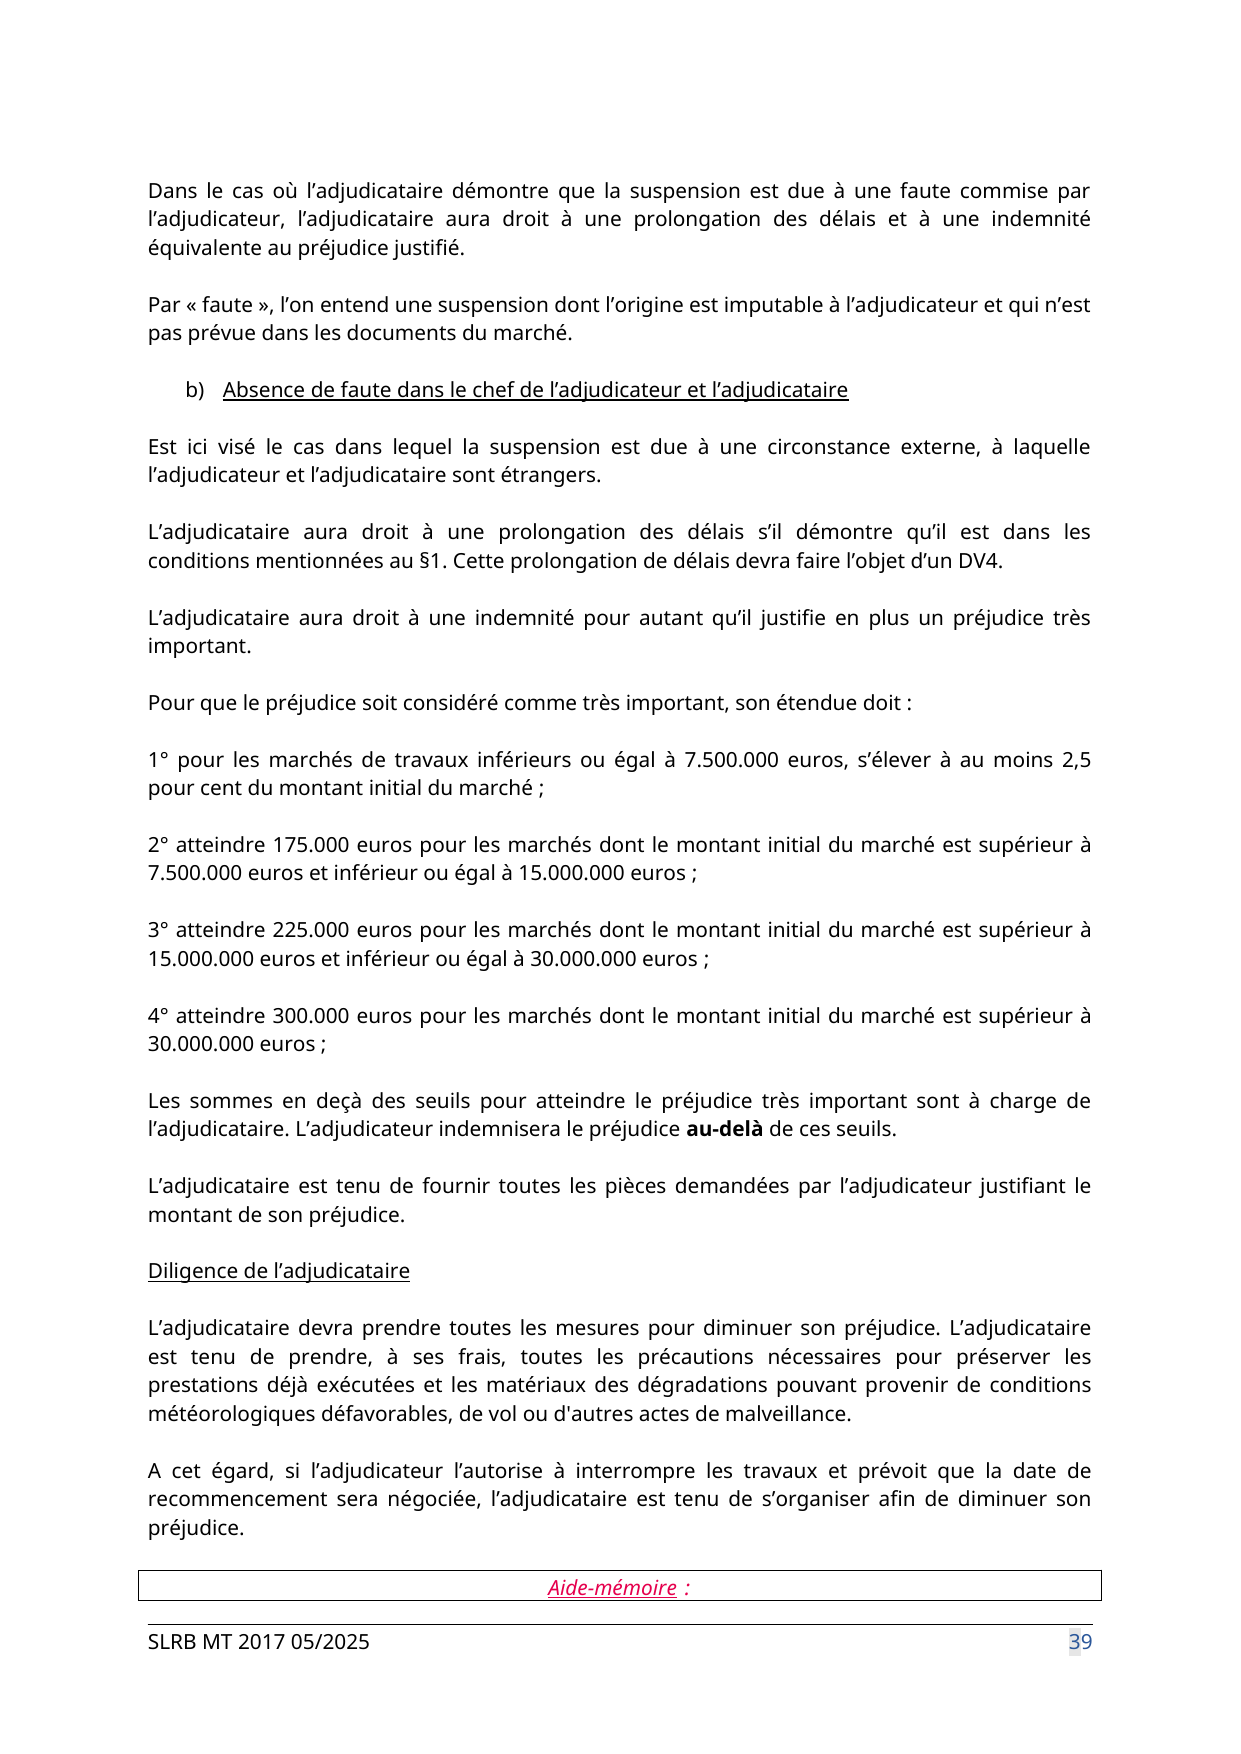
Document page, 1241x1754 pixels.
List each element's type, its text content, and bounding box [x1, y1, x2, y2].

text Est ici visé le cas dans lequel la suspension est due à une circonstance externe, à laquelle l’adjudicateur et l’adjudicataire sont étrangers. [148, 432, 1093, 489]
text Les sommes en deçà des seuils pour atteindre le préjudice très important sont à charge de l’adjudicataire. L’adjudicateur indemnisera le préjudice au-delà de ces seuils. [148, 1086, 1093, 1143]
list Absence de faute dans le chef de l’adjudicateur et l’adjudicataire [185, 375, 1093, 403]
text 3° atteindre 225.000 euros pour les marchés dont le montant initial du marché est supérieur à 15.000.000 euros et inférieur ou égal à 30.000.000 euros ; [148, 915, 1093, 972]
text Pour que le préjudice soit considéré comme très important, son étendue doit : [148, 688, 1093, 716]
text L’adjudicataire aura droit à une indemnité pour autant qu’il justifie en plus un préjudice très important. [148, 603, 1093, 659]
text L’adjudicataire devra prendre toutes les mesures pour diminuer son préjudice. L’adjudicataire est tenu de prendre, à ses frais, toutes les précautions nécessaires pour préserver les prestations déjà exécutées et les matériaux des dégradations pouvant provenir de conditions météorologiques défavorables, de vol ou d'autres actes de malveillance. [148, 1313, 1093, 1427]
text Dans le cas où l’adjudicataire démontre que la suspension est due à une faute commise par l’adjudicateur, l’adjudicataire aura droit à une prolongation des délais et à une indemnité équivalente au préjudice justifié. [148, 176, 1093, 261]
text 2° atteindre 175.000 euros pour les marchés dont le montant initial du marché est supérieur à 7.500.000 euros et inférieur ou égal à 15.000.000 euros ; [148, 830, 1093, 887]
text Aide-mémoire : [139, 1571, 1101, 1600]
text A cet égard, si l’adjudicateur l’autorise à interrompre les travaux et prévoit que la date de recommencement sera négociée, l’adjudicataire est tenu de s’organiser afin de diminuer son préjudice. [148, 1456, 1093, 1541]
text L’adjudicataire est tenu de fournir toutes les pièces demandées par l’adjudicateur justifiant le montant de son préjudice. [148, 1171, 1093, 1228]
text Diligence de l’adjudicataire [148, 1257, 1093, 1285]
text Par « faute », l’on entend une suspension dont l’origine est imputable à l’adjudicateur et qui n’est pas prévue dans les documents du marché. [148, 290, 1093, 347]
text 4° atteindre 300.000 euros pour les marchés dont le montant initial du marché est supérieur à 30.000.000 euros ; [148, 1001, 1093, 1058]
text L’adjudicataire aura droit à une prolongation des délais s’il démontre qu’il est dans les conditions mentionnées au §1. Cette prolongation de délais devra faire l’objet d’un DV4. [148, 517, 1093, 574]
text 1° pour les marchés de travaux inférieurs ou égal à 7.500.000 euros, s’élever à au moins 2,5 pour cent du montant initial du marché ; [148, 745, 1093, 802]
